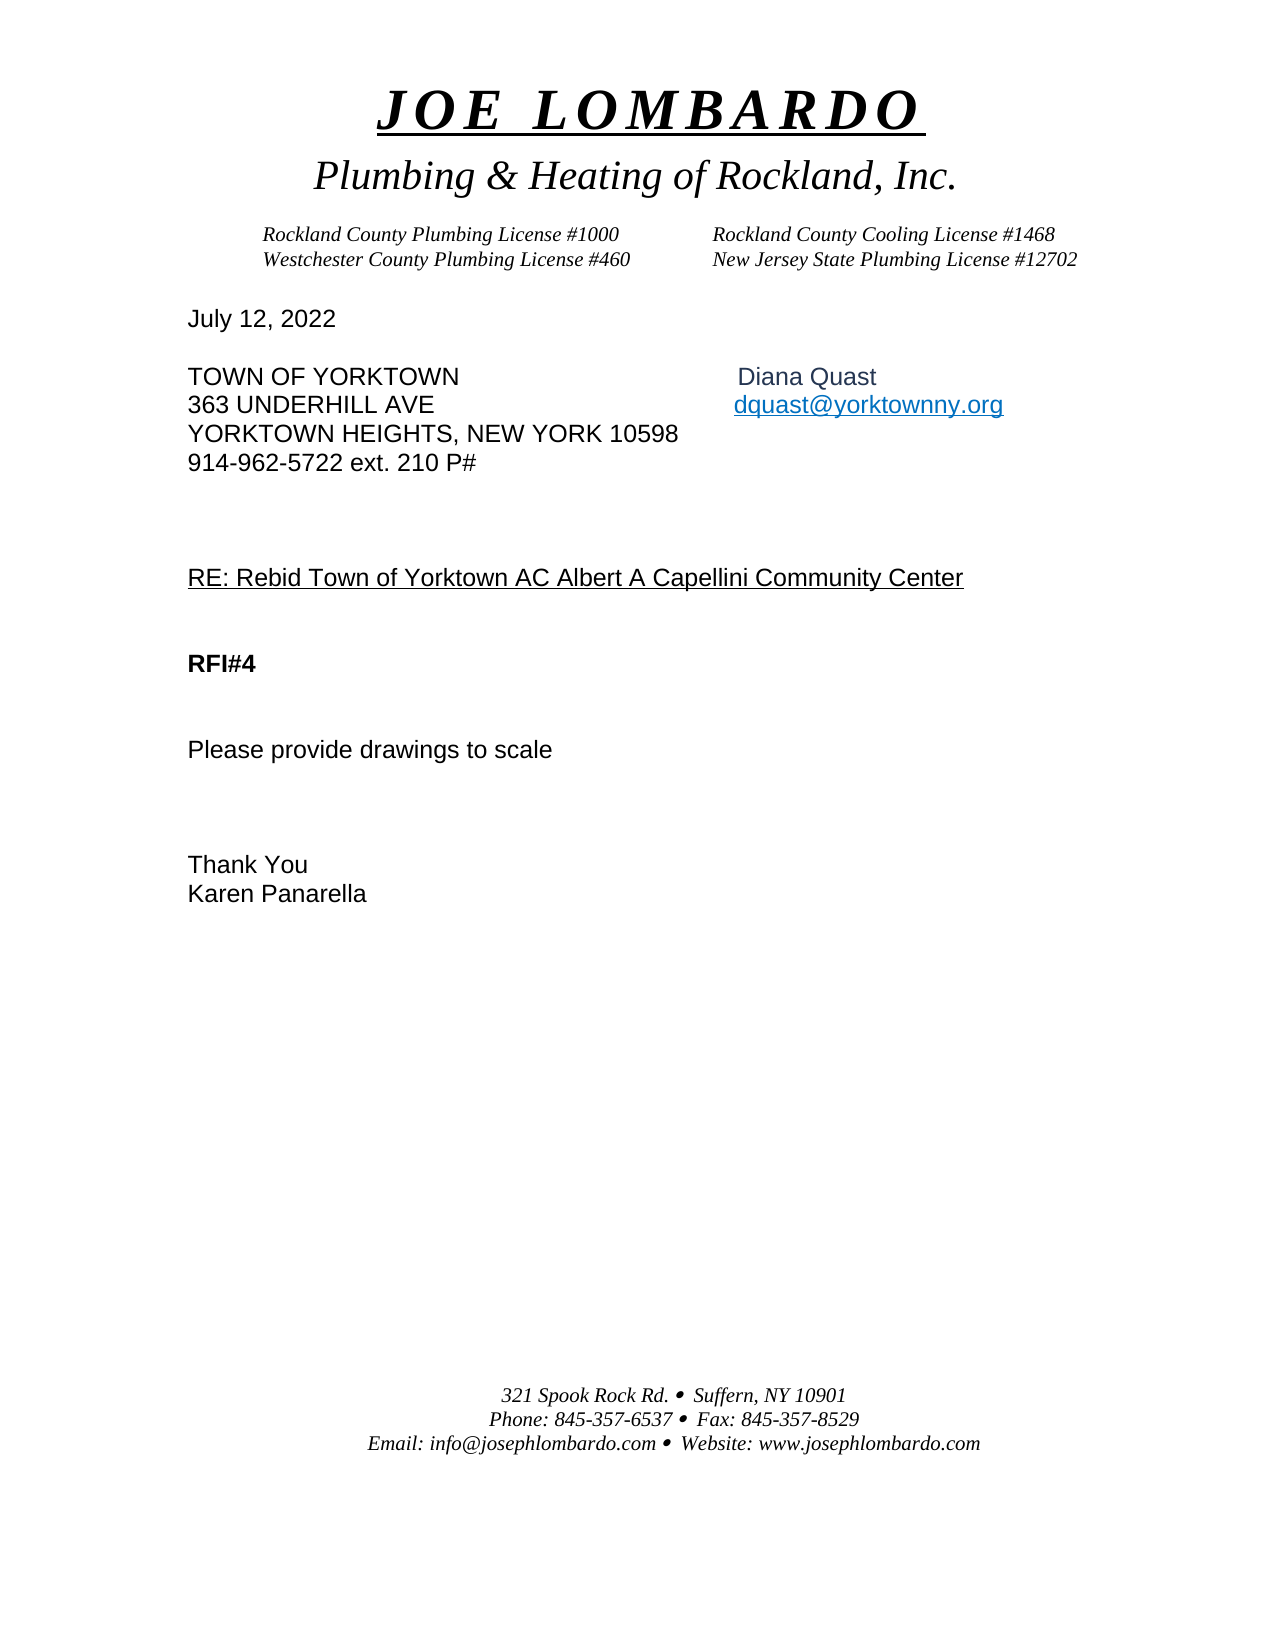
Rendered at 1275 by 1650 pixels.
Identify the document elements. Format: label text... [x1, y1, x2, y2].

text RE: Rebid Town of Yorktown AC Albert A Capellini Community Center [187, 563, 1087, 592]
text 914-962-5722 ext. 210 P# [187, 448, 1087, 477]
text Please provide drawings to scale [187, 735, 1087, 764]
text YORKTOWN HEIGHTS, NEW YORK 10598 [187, 419, 1087, 448]
text Thank You [187, 850, 1087, 879]
text RFI#4 [187, 649, 1087, 678]
text July 12, 2022 [187, 304, 1087, 333]
text Karen Panarella [187, 879, 1087, 908]
text TOWN OF YORKTOWN Diana Quast [187, 362, 1087, 390]
text 363 UNDERHILL AVE dquast@yorktownny.org [187, 390, 1087, 419]
